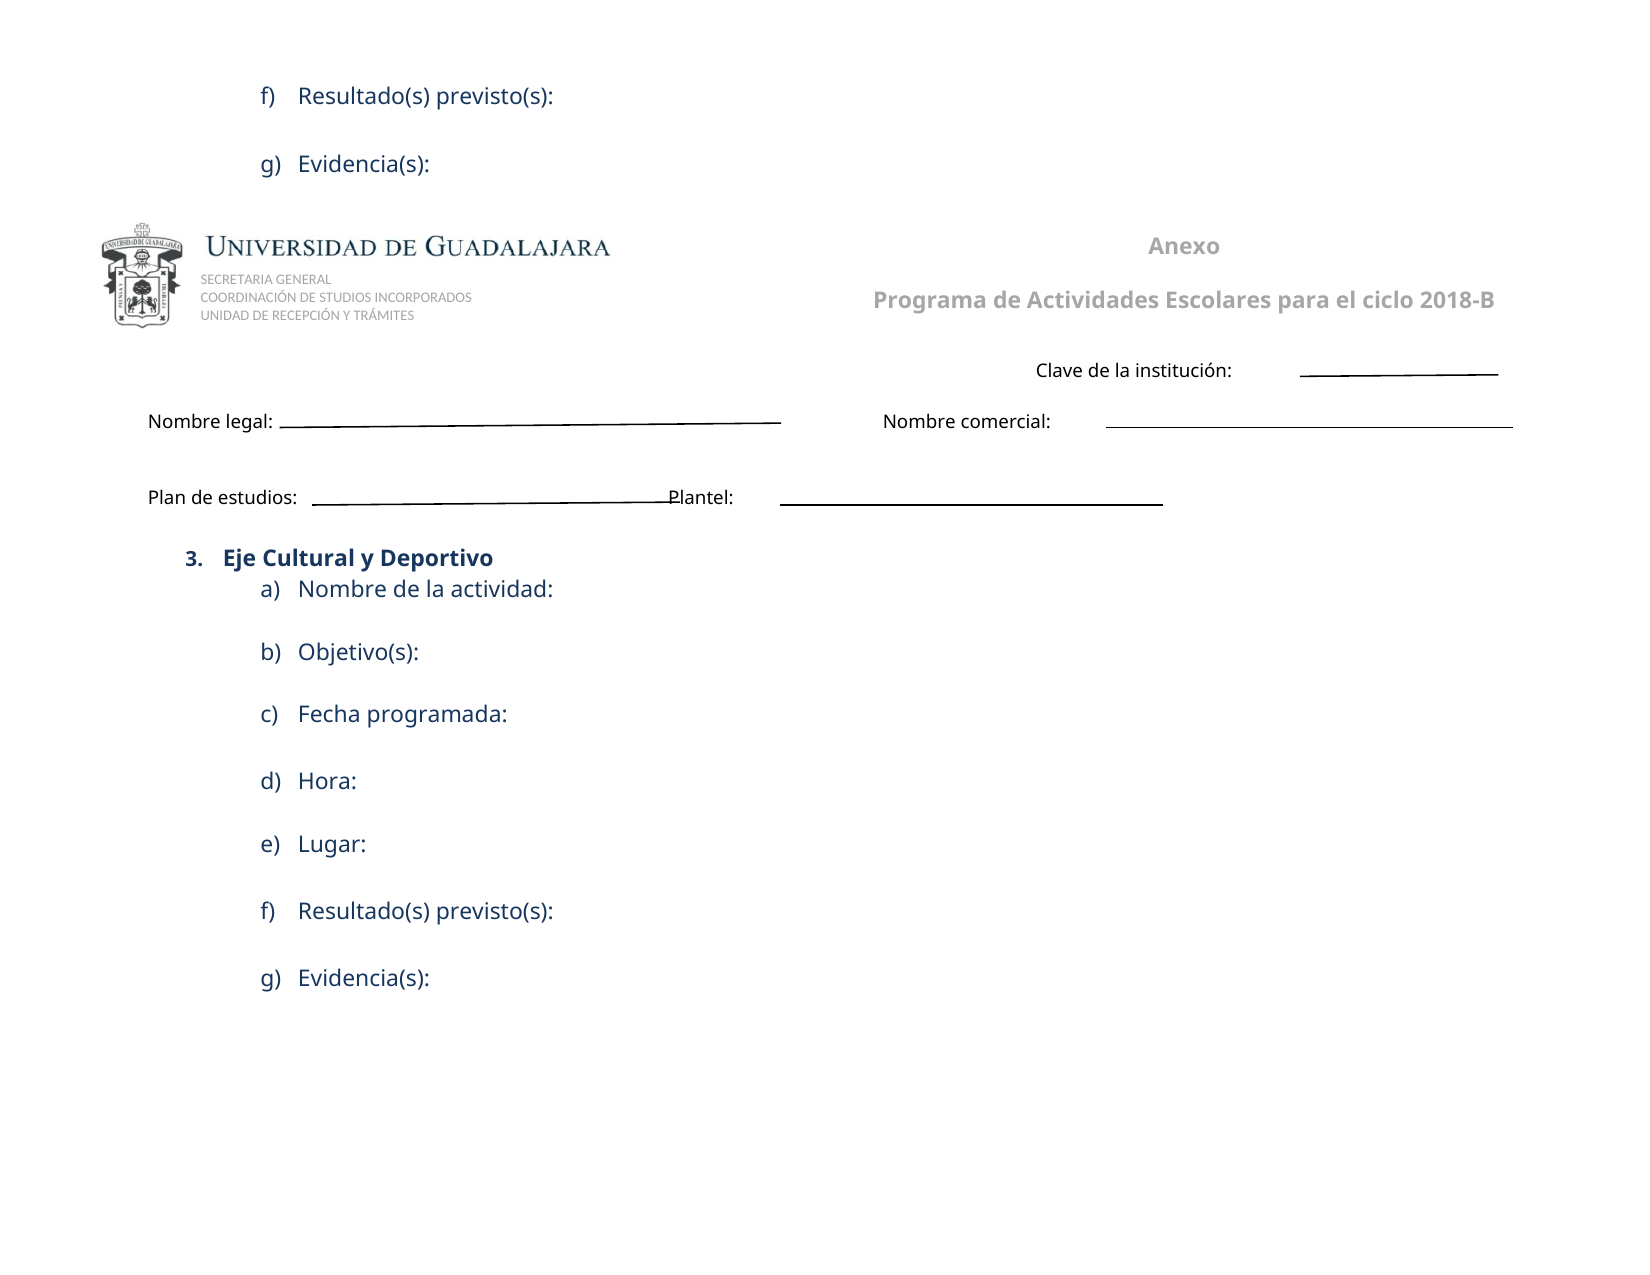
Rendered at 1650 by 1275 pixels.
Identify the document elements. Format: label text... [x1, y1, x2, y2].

list Nombre de la actividad: [260, 573, 1606, 604]
text Clave de la institución: [148, 357, 1606, 383]
list Evidencia(s): [260, 147, 1606, 179]
text Plan de estudios: Plantel: [148, 485, 1606, 510]
list Lugar: [260, 828, 1606, 859]
list Evidencia(s): [260, 962, 1606, 993]
list Eje Cultural y Deportivo [185, 542, 1606, 573]
text Nombre legal: Nombre comercial: [148, 408, 1606, 434]
list Objetivo(s): [260, 635, 1606, 667]
list Resultado(s) previsto(s): [260, 895, 1606, 926]
picture [31, 178, 1035, 329]
list Fecha programada: [260, 698, 1606, 729]
list Hora: [260, 765, 1606, 796]
list Resultado(s) previsto(s): [260, 80, 1606, 112]
